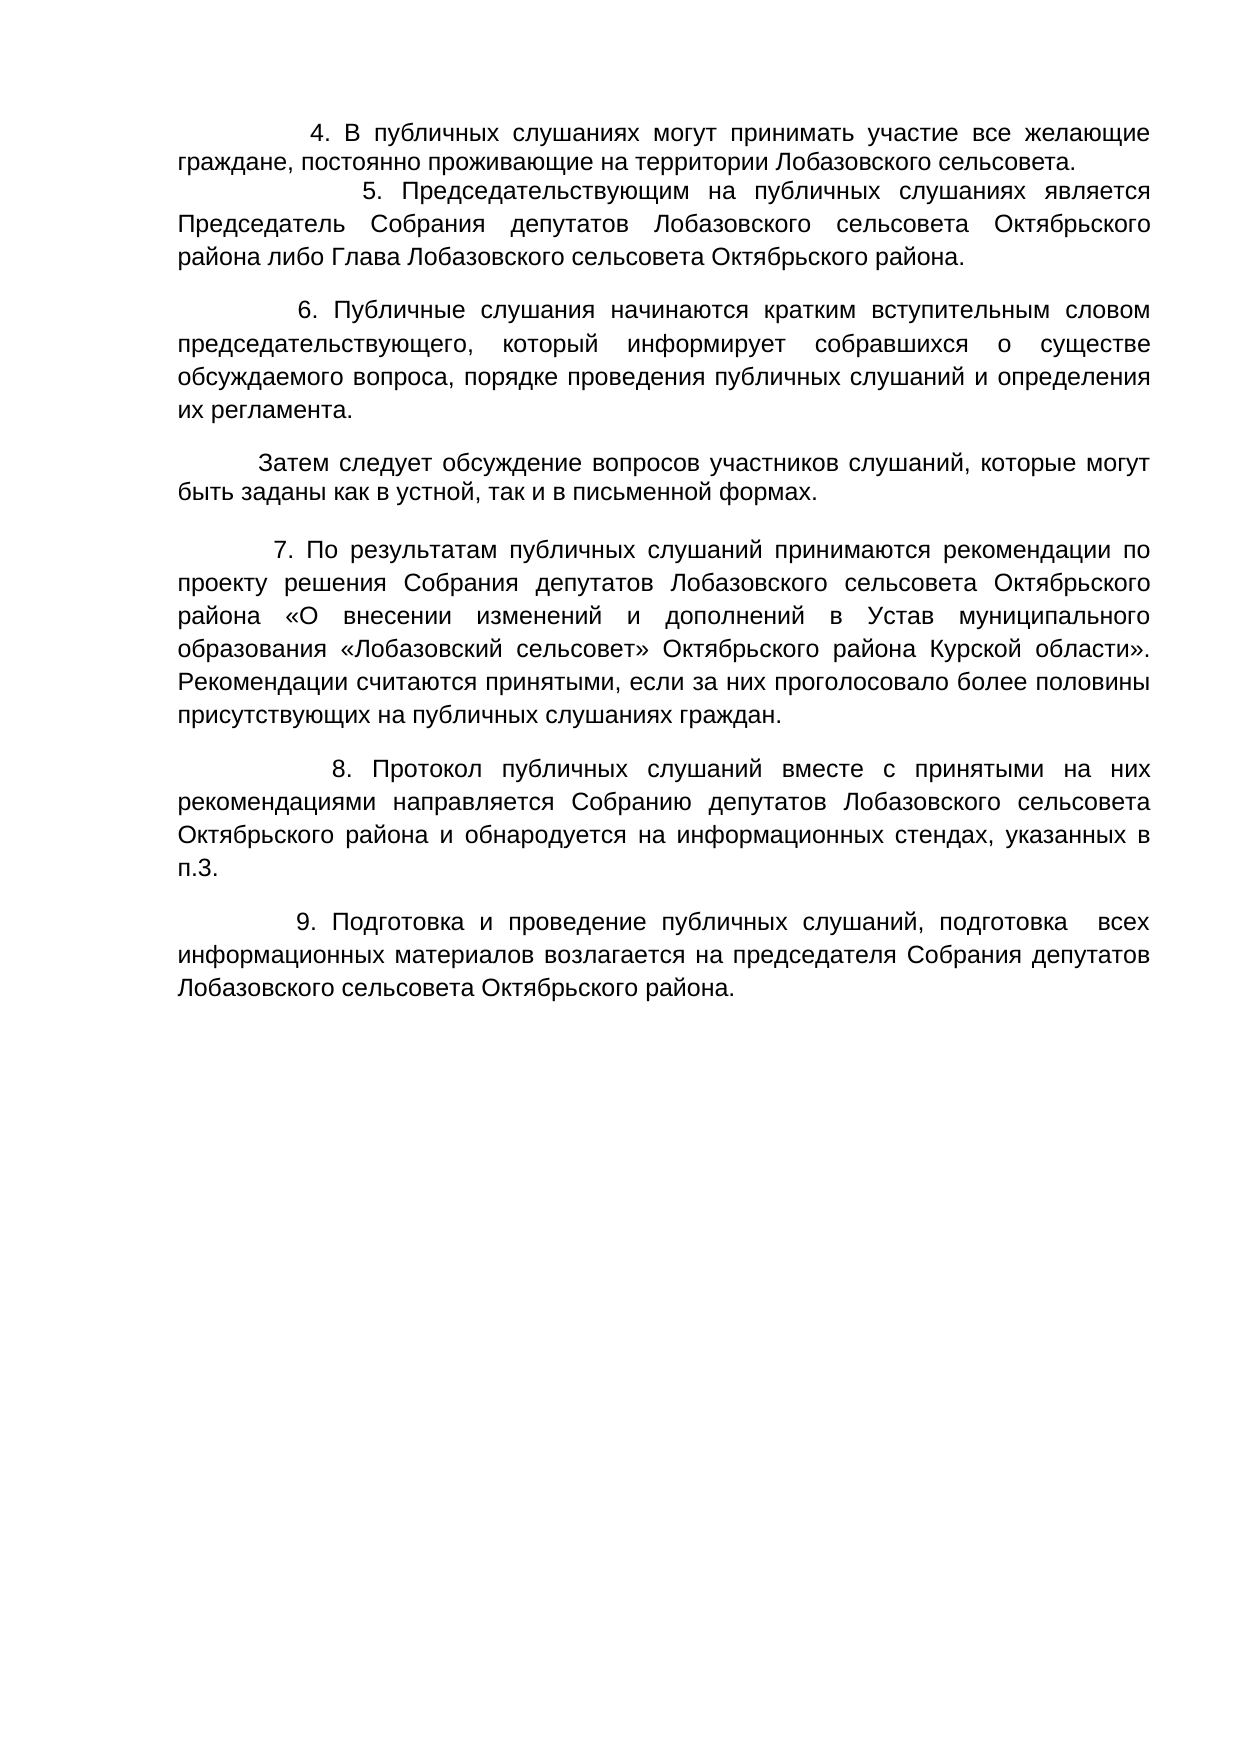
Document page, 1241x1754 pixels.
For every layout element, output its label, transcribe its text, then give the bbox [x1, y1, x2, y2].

text 4. В публичных слушаниях могут принимать участие все желающие граждане, постоянно проживающие на территории Лобазовского сельсовета. [177, 118, 1152, 176]
text 9. Подготовка и проведение публичных слушаний, подготовка всех информационных материалов возлагается на председателя Собрания депутатов Лобазовского сельсовета Октябрьского района. [177, 907, 1152, 1001]
text 6. Публичные слушания начинаются кратким вступительным словом председательствующего, который информирует собравшихся о существе обсуждаемого вопроса, порядке проведения публичных слушаний и определения их регламента. [177, 296, 1152, 423]
text 8. Протокол публичных слушаний вместе с принятыми на них рекомендациями направляется Собранию депутатов Лобазовского сельсовета Октябрьского района и обнародуется на информационных стендах, указанных в п.3. [177, 754, 1152, 881]
text 5. Председательствующим на публичных слушаниях является Председатель Собрания депутатов Лобазовского сельсовета Октябрьского района либо Глава Лобазовского сельсовета Октябрьского района. [177, 176, 1152, 270]
text Затем следует обсуждение вопросов участников слушаний, которые могут быть заданы как в устной, так и в письменной формах. [177, 448, 1152, 506]
text 7. По результатам публичных слушаний принимаются рекомендации по проекту решения Собрания депутатов Лобазовского сельсовета Октябрьского района «О внесении изменений и дополнений в Устав муниципального образования «Лобазовский сельсовет» Октябрьского района Курской области». Рекомендации считаются принятыми, если за них проголосовало более половины присутствующих на публичных слушаниях граждан. [177, 535, 1152, 728]
